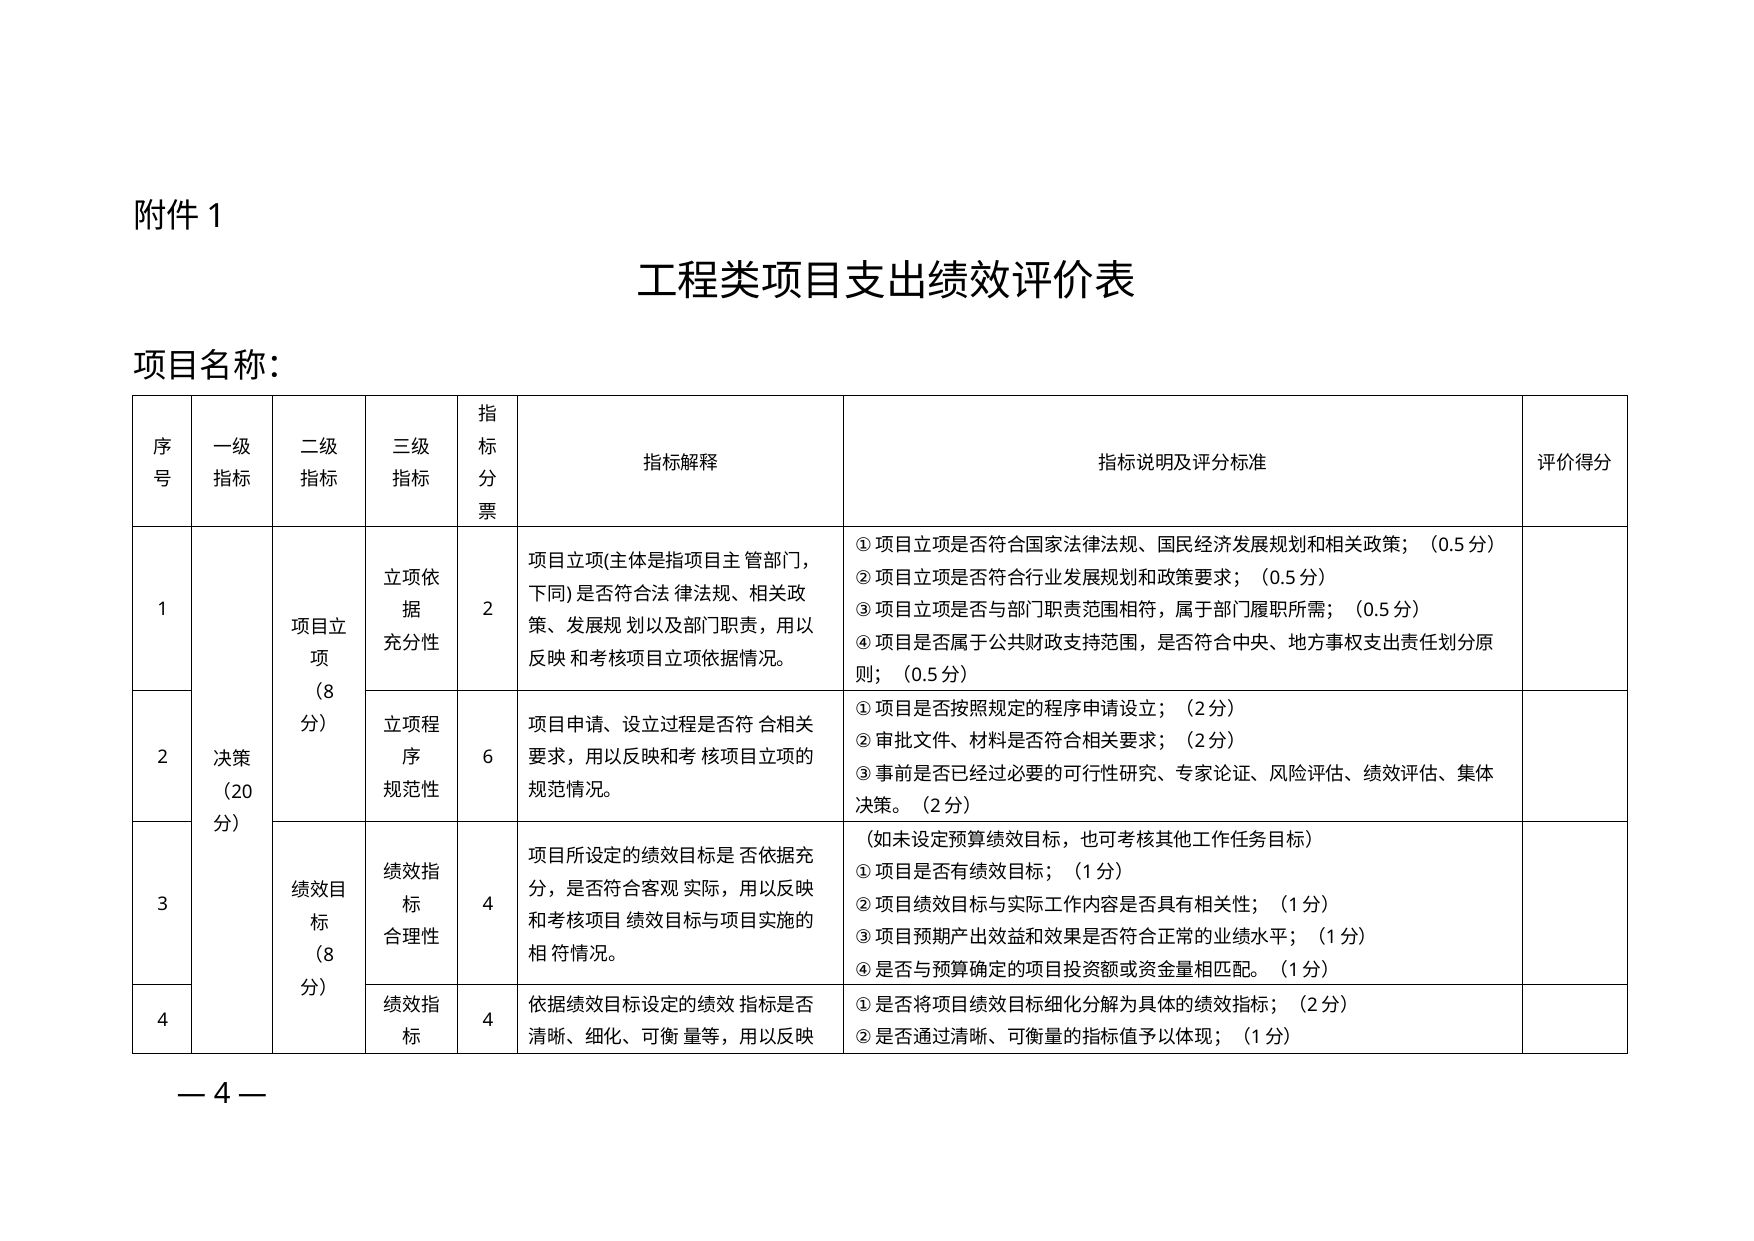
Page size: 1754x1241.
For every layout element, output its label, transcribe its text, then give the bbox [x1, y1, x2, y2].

table_cell 2 [458, 527, 517, 690]
table_header 一级 指标 [192, 396, 272, 526]
table_cell [1523, 527, 1627, 690]
table_header 指标解释 [518, 396, 843, 526]
table_header 评价得分 [1523, 396, 1627, 526]
table_header 序号 [133, 396, 191, 526]
table_cell 项目所设定的绩效目标是 否依据充分，是否符合客观 实际，用以反映和考核项目 绩效目标与项目实施的相 符情况。 [518, 822, 843, 984]
table_cell [1523, 691, 1627, 821]
table_header 指标说明及评分标准 [844, 396, 1522, 526]
text 项目名称： [133, 330, 1639, 395]
table_cell [1523, 822, 1627, 984]
table_cell ①项目是否按照规定的程序申请设立；（2分） ②审批文件、材料是否符合相关要求；（2分） ③事前是否已经过必要的可行性研究、专家论证、风险评估、绩效评估、集体决策。（2分） [844, 691, 1522, 821]
table_cell 2 [133, 691, 191, 821]
table_cell 立项依据 充分性 [366, 527, 457, 690]
table_cell 4 [458, 822, 517, 984]
table_cell 4 [133, 985, 191, 1053]
table_cell 绩效指标 合理性 [366, 822, 457, 984]
table_cell ①项目立项是否符合国家法律法规、国民经济发展规划和相关政策；（0.5分） ②项目立项是否符合行业发展规划和政策要求；（0.5分） ③项目立项是否与部门职责范围相符，属于部门履职所需；（0.5分） ④项目是否属于公共财政支持范围，是否符合中央、地方事权支出责任划分原则；（0.5分） [844, 527, 1522, 690]
table_header 二级 指标 [273, 396, 365, 526]
table_cell 立项程序 规范性 [366, 691, 457, 821]
table_header 三级 指标 [366, 396, 457, 526]
table_cell 4 [458, 985, 517, 1053]
text 附件1 [133, 180, 1639, 245]
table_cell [844, 985, 1522, 1053]
table_cell 6 [458, 691, 517, 821]
table_cell 项目立项(主体是指项目主 管部门，下同) 是否符合法 律法规、相关政策、发展规 划以及部门职责，用以反映 和考核项目立项依据情况。 [518, 527, 843, 690]
table_cell 1 [133, 527, 191, 690]
table_cell 项目立项 （8分） [273, 527, 365, 821]
table_cell [1523, 985, 1627, 1053]
table_header 指标分票 [458, 396, 517, 526]
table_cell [518, 985, 843, 1053]
table_cell 绩效目标 （8分） [273, 822, 365, 1053]
table_cell 绩效指标 明确性 [366, 985, 457, 1053]
text 工程类项目支出绩效评价表 [133, 245, 1639, 310]
table_cell 项目申请、设立过程是否符 合相关要求，用以反映和考 核项目立项的规范情况。 [518, 691, 843, 821]
table_cell 决策 （20分） [192, 527, 272, 1053]
table_cell （如未设定预算绩效目标，也可考核其他工作任务目标） ①项目是否有绩效目标；（1分） ②项目绩效目标与实际工作内容是否具有相关性；（1分） ③项目预期产出效益和效果是否符合正常的业绩水平；（1分） ④是否与预算确定的项目投资额或资金量相匹配。（1分） [844, 822, 1522, 984]
table_cell 3 [133, 822, 191, 984]
